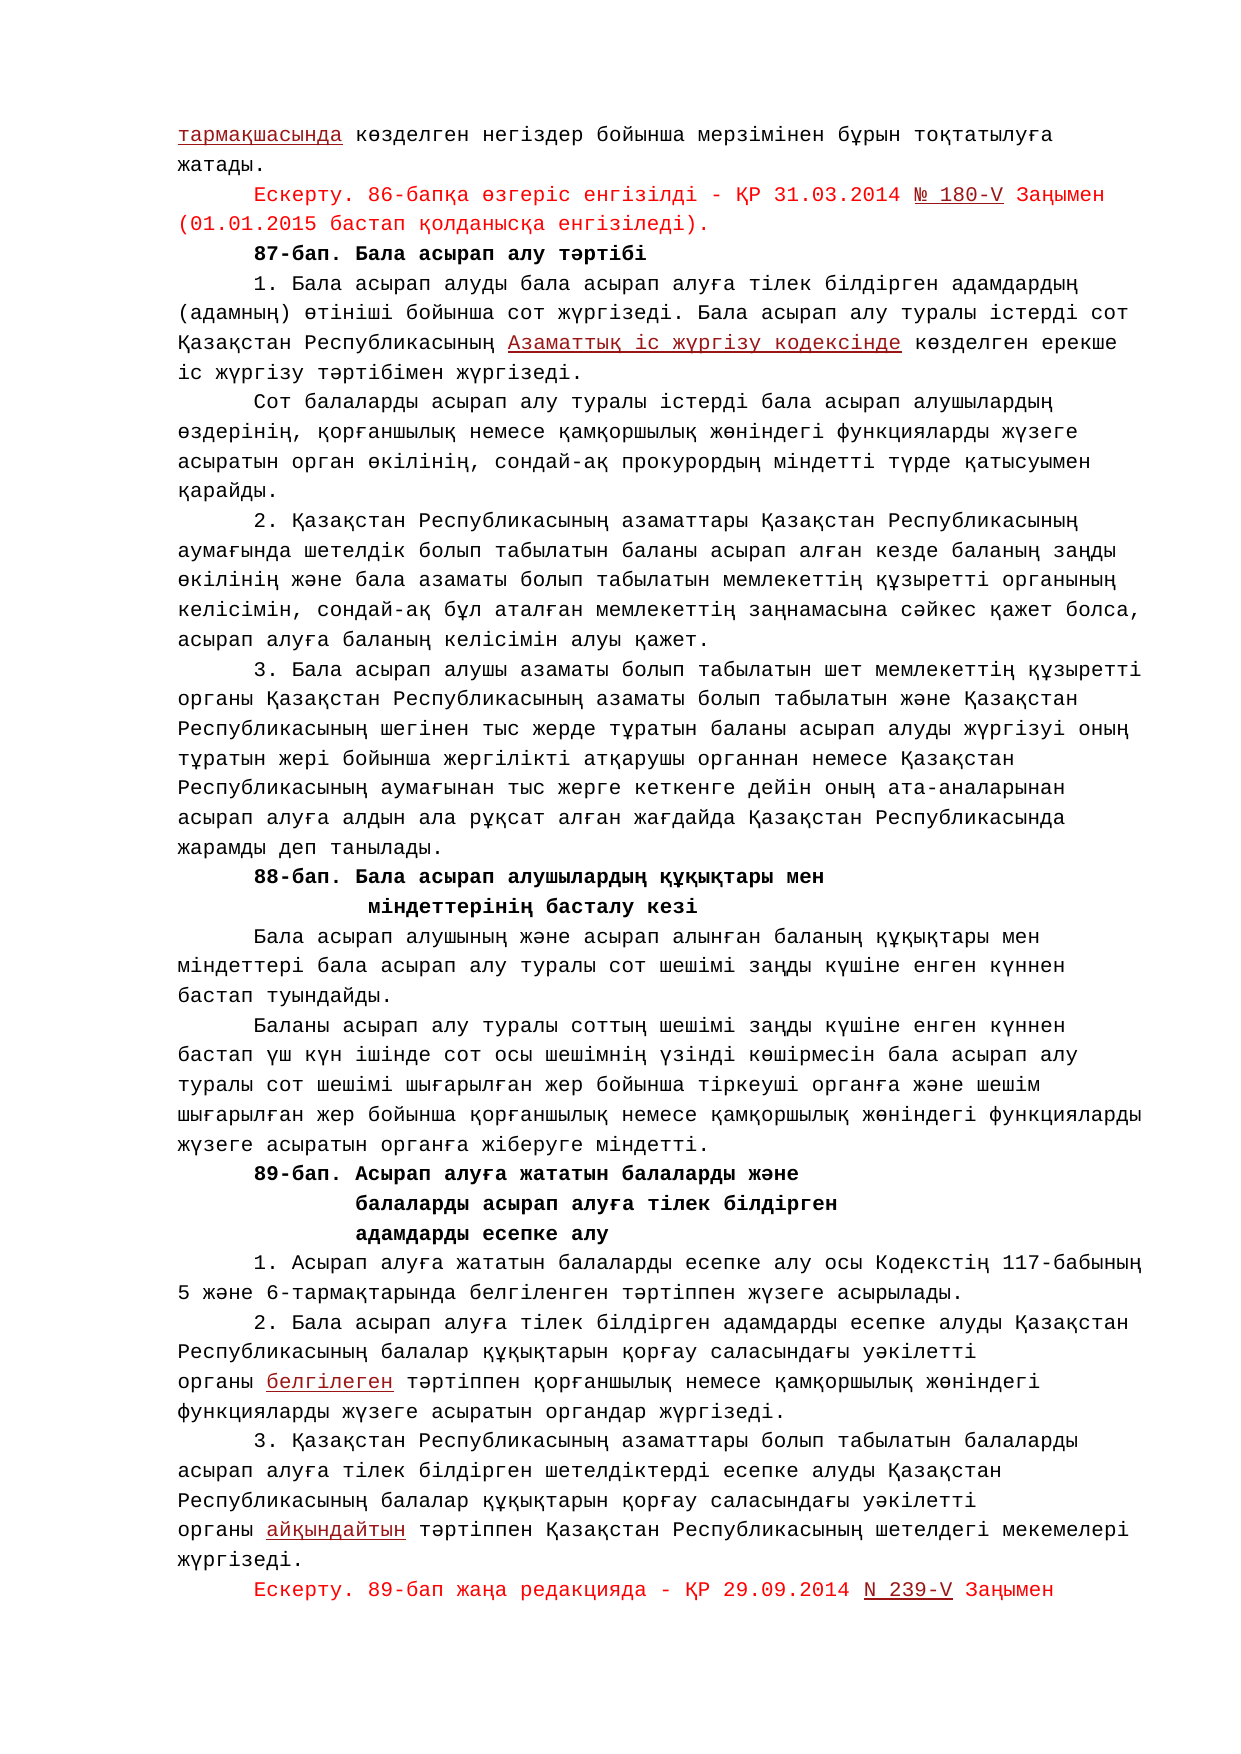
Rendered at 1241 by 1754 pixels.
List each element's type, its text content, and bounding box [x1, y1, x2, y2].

text 87-бап. Бала асырап алу тәртібі [177, 237, 1152, 267]
text Бала асырап алушының және асырап алынған баланың құқықтары мен міндеттері бала асырап алу туралы сот шешімі заңды күшіне енген күннен бастап туындайды. Баланы асырап алу туралы соттың шешімі заңды күшіне енген күннен бастап үш күн ішінде сот осы шешімнің үзінді көшірмесін бала асырап алу туралы сот шешімі шығарылған жер бойынша тіркеуші органға және шешім шығарылған жер бойынша қорғаншылық немесе қамқоршылық жөніндегі функцияларды жүзеге асыратын органға жіберуге міндетті. [177, 920, 1152, 1157]
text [177, 1246, 1152, 1602]
text 88-бап. Бала асырап алушылардың құқықтары мен міндеттерінің басталу кезі [177, 860, 1152, 920]
text 1. Бала асырап алуды бала асырап алуға тілек білдірген адамдардың (адамның) өтініші бойынша сот жүргізеді. Бала асырап алу туралы істерді сот Қазақстан Республикасының Азаматтық іс жүргізу кодексінде көзделген ерекше іс жүргізу тәртібімен жүргізеді. Сот балаларды асырап алу туралы істерді бала асырап алушылардың өздерінің, қорғаншылық немесе қамқоршылық жөніндегі функцияларды жүзеге асыратын орган өкілінің, сондай-ақ прокурордың міндетті түрде қатысуымен қарайды. 2. Қазақстан Республикасының азаматтары Қазақстан Республикасының аумағында шетелдік болып табылатын баланы асырап алған кезде баланың заңды өкілінің және бала азаматы болып табылатын мемлекеттің құзыретті органының келісімін, сондай-ақ бұл аталған мемлекеттің заңнамасына сәйкес қажет болса, асырап алуға баланың келісімін алуы қажет. 3. Бала асырап алушы азаматы болып табылатын шет мемлекеттің құзыретті органы Қазақстан Республикасының азаматы болып табылатын және Қазақстан Республикасының шегінен тыс жерде тұратын баланы асырап алуды жүргізуі оның тұратын жері бойынша жергілікті атқарушы органнан немесе Қазақстан Республикасының аумағынан тыс жерге кеткенге дейін оның ата-аналарынан асырап алуға алдын ала рұқсат алған жағдайда Қазақстан Республикасында жарамды деп танылады. [177, 267, 1152, 860]
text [177, 118, 1152, 237]
text 89-бап. Асырап алуға жататын балаларды және балаларды асырап алуға тілек білдірген адамдарды есепке алу [177, 1157, 1152, 1246]
